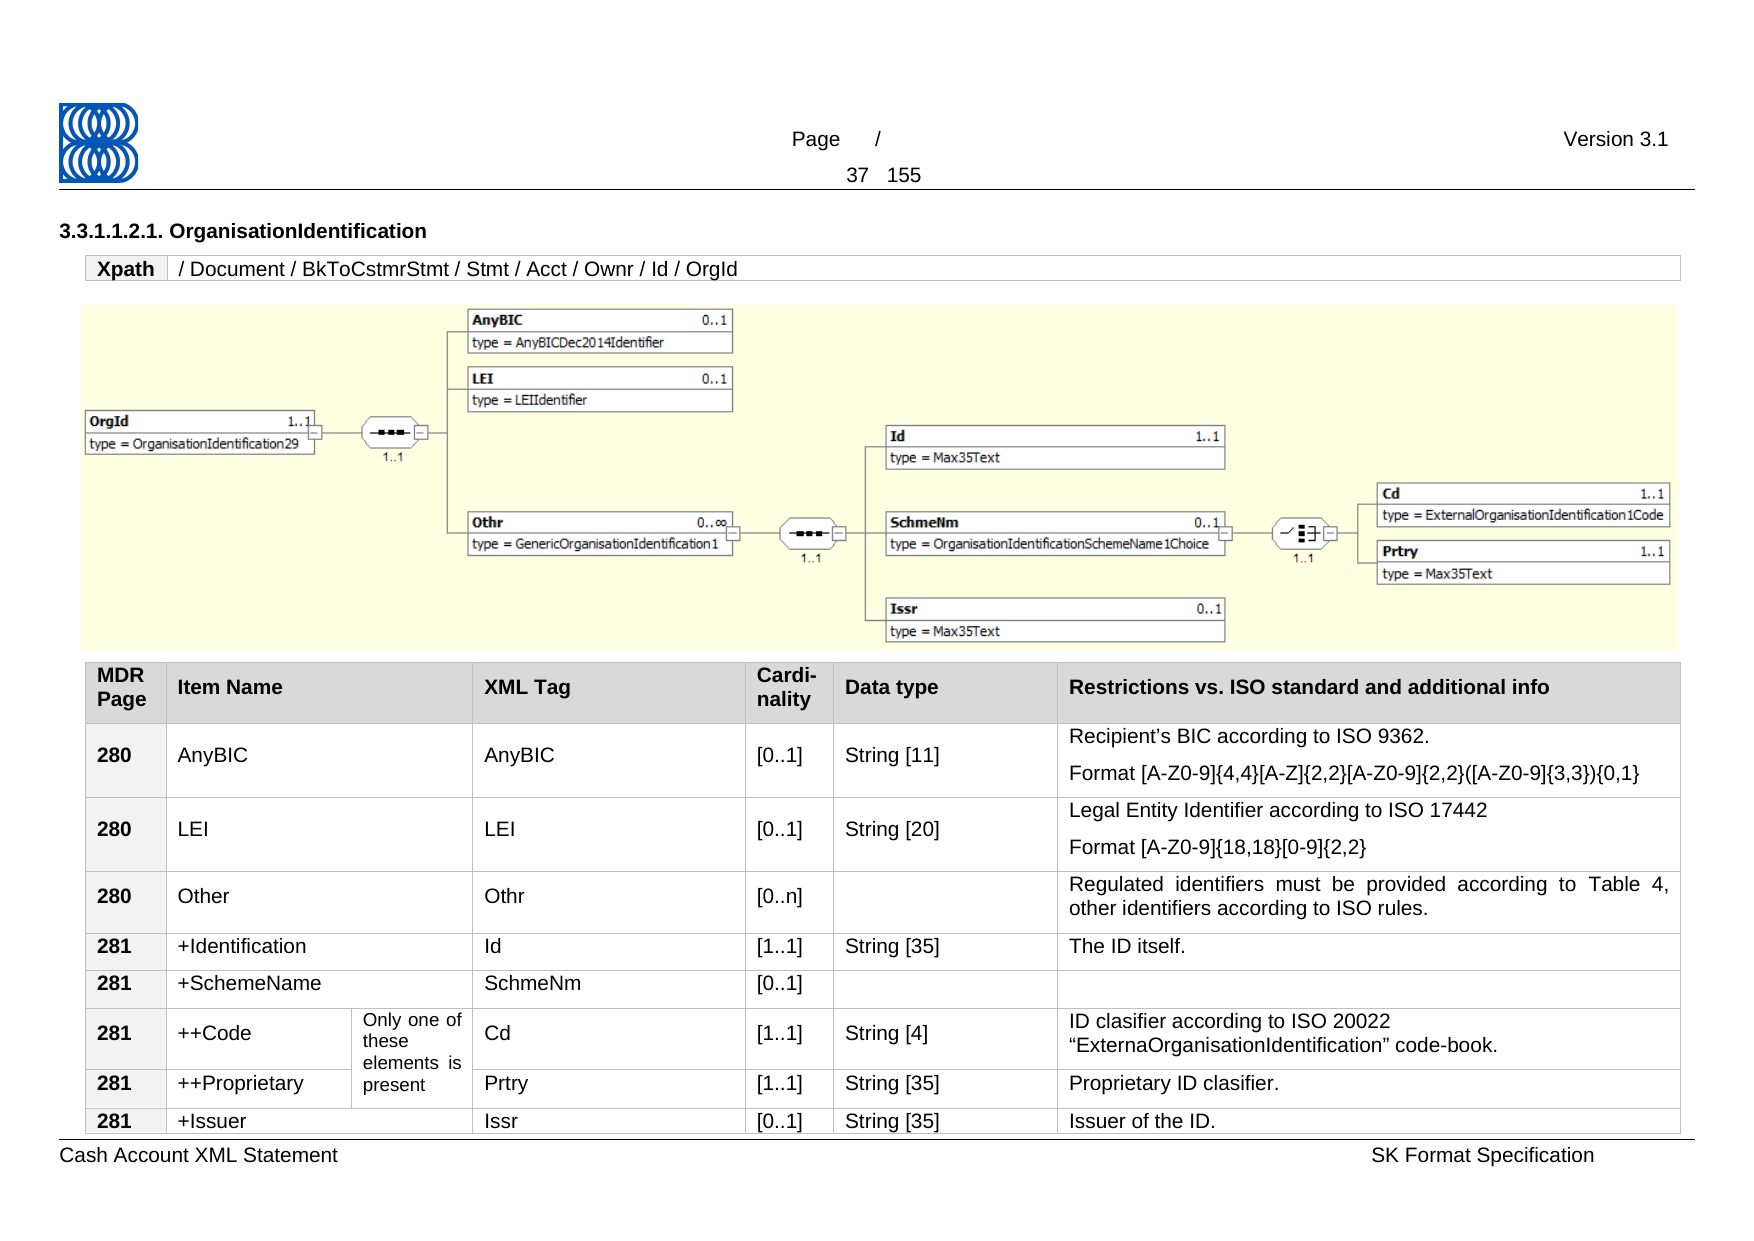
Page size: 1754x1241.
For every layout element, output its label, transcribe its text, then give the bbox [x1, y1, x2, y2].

table_cell ++Proprietary [167, 1070, 351, 1107]
table_header Cardi-nality [746, 663, 833, 723]
table_cell [1..1] [746, 934, 833, 970]
table_cell AnyBIC [473, 724, 745, 797]
table_header Item Name [167, 663, 472, 723]
table_cell 281 [86, 934, 166, 970]
table_cell 281 [86, 1009, 166, 1069]
table_header Xpath [86, 256, 167, 280]
table_cell ID clasifier according to ISO 20022 “ExternaOrganisationIdentification” code-book. [1058, 1009, 1680, 1069]
table_cell [1058, 971, 1680, 1008]
table_cell 280 [86, 872, 166, 933]
table_cell Othr [473, 872, 745, 933]
table_cell Id [473, 934, 745, 970]
table_cell Prtry [473, 1070, 745, 1107]
table_cell [0..1] [746, 971, 833, 1008]
table_cell [0..1] [746, 798, 833, 871]
table_cell [1..1] [746, 1009, 833, 1069]
table_cell Legal Entity Identifier according to ISO 17442 Format [A-Z0-9]{18,18}[0-9]{2,2} [1058, 798, 1680, 871]
table_cell String [20] [834, 798, 1057, 871]
table_cell +Issuer [167, 1109, 472, 1132]
table_header / Document / BkToCstmrStmt / Stmt / Acct / Ownr / Id / OrgId [168, 256, 1680, 280]
table_cell Issuer of the ID. [1058, 1109, 1680, 1132]
table_cell Recipient’s BIC according to ISO 9362. Format [A-Z0-9]{4,4}[A-Z]{2,2}[A-Z0-9]{2,2}([A-Z0-9]{3,3}){0,1} [1058, 724, 1680, 797]
table_cell ++Code [167, 1009, 351, 1069]
table_cell Other [167, 872, 472, 933]
table_cell String [11] [834, 724, 1057, 797]
table_cell 281 [86, 971, 166, 1008]
table_cell 280 [86, 798, 166, 871]
table_cell AnyBIC [167, 724, 472, 797]
table_cell [1..1] [746, 1070, 833, 1107]
table_header MDR Page [86, 663, 166, 723]
table_cell +SchemeName [167, 971, 472, 1008]
table_cell [0..n] [746, 872, 833, 933]
table_cell LEI [167, 798, 472, 871]
table_cell [0..1] [746, 724, 833, 797]
table_cell 281 [86, 1109, 166, 1132]
table_cell String [35] [834, 1070, 1057, 1107]
table_cell Issr [473, 1109, 745, 1132]
picture [81, 305, 1679, 650]
table_cell String [35] [834, 934, 1057, 970]
table_header Data type [834, 663, 1057, 723]
table_cell Proprietary ID clasifier. [1058, 1070, 1680, 1107]
picture [59, 103, 139, 183]
table_cell String [4] [834, 1009, 1057, 1069]
subtitle OrganisationIdentification [59, 219, 1695, 243]
table_cell 281 [86, 1070, 166, 1107]
table_cell SchmeNm [473, 971, 745, 1008]
table_cell [834, 872, 1057, 933]
table_cell [834, 971, 1057, 1008]
table_cell The ID itself. [1058, 934, 1680, 970]
table_cell Only one of these elements is present [352, 1009, 472, 1107]
table_cell Regulated identifiers must be provided according to Table 4, other identifiers according to ISO rules. [1058, 872, 1680, 933]
table_cell [0..1] [746, 1109, 833, 1132]
table_header Restrictions vs. ISO standard and additional info [1058, 663, 1680, 723]
table_cell +Identification [167, 934, 472, 970]
table_cell Cd [473, 1009, 745, 1069]
table_cell 280 [86, 724, 166, 797]
table_cell LEI [473, 798, 745, 871]
table_header XML Tag [473, 663, 745, 723]
table_cell String [35] [834, 1109, 1057, 1132]
